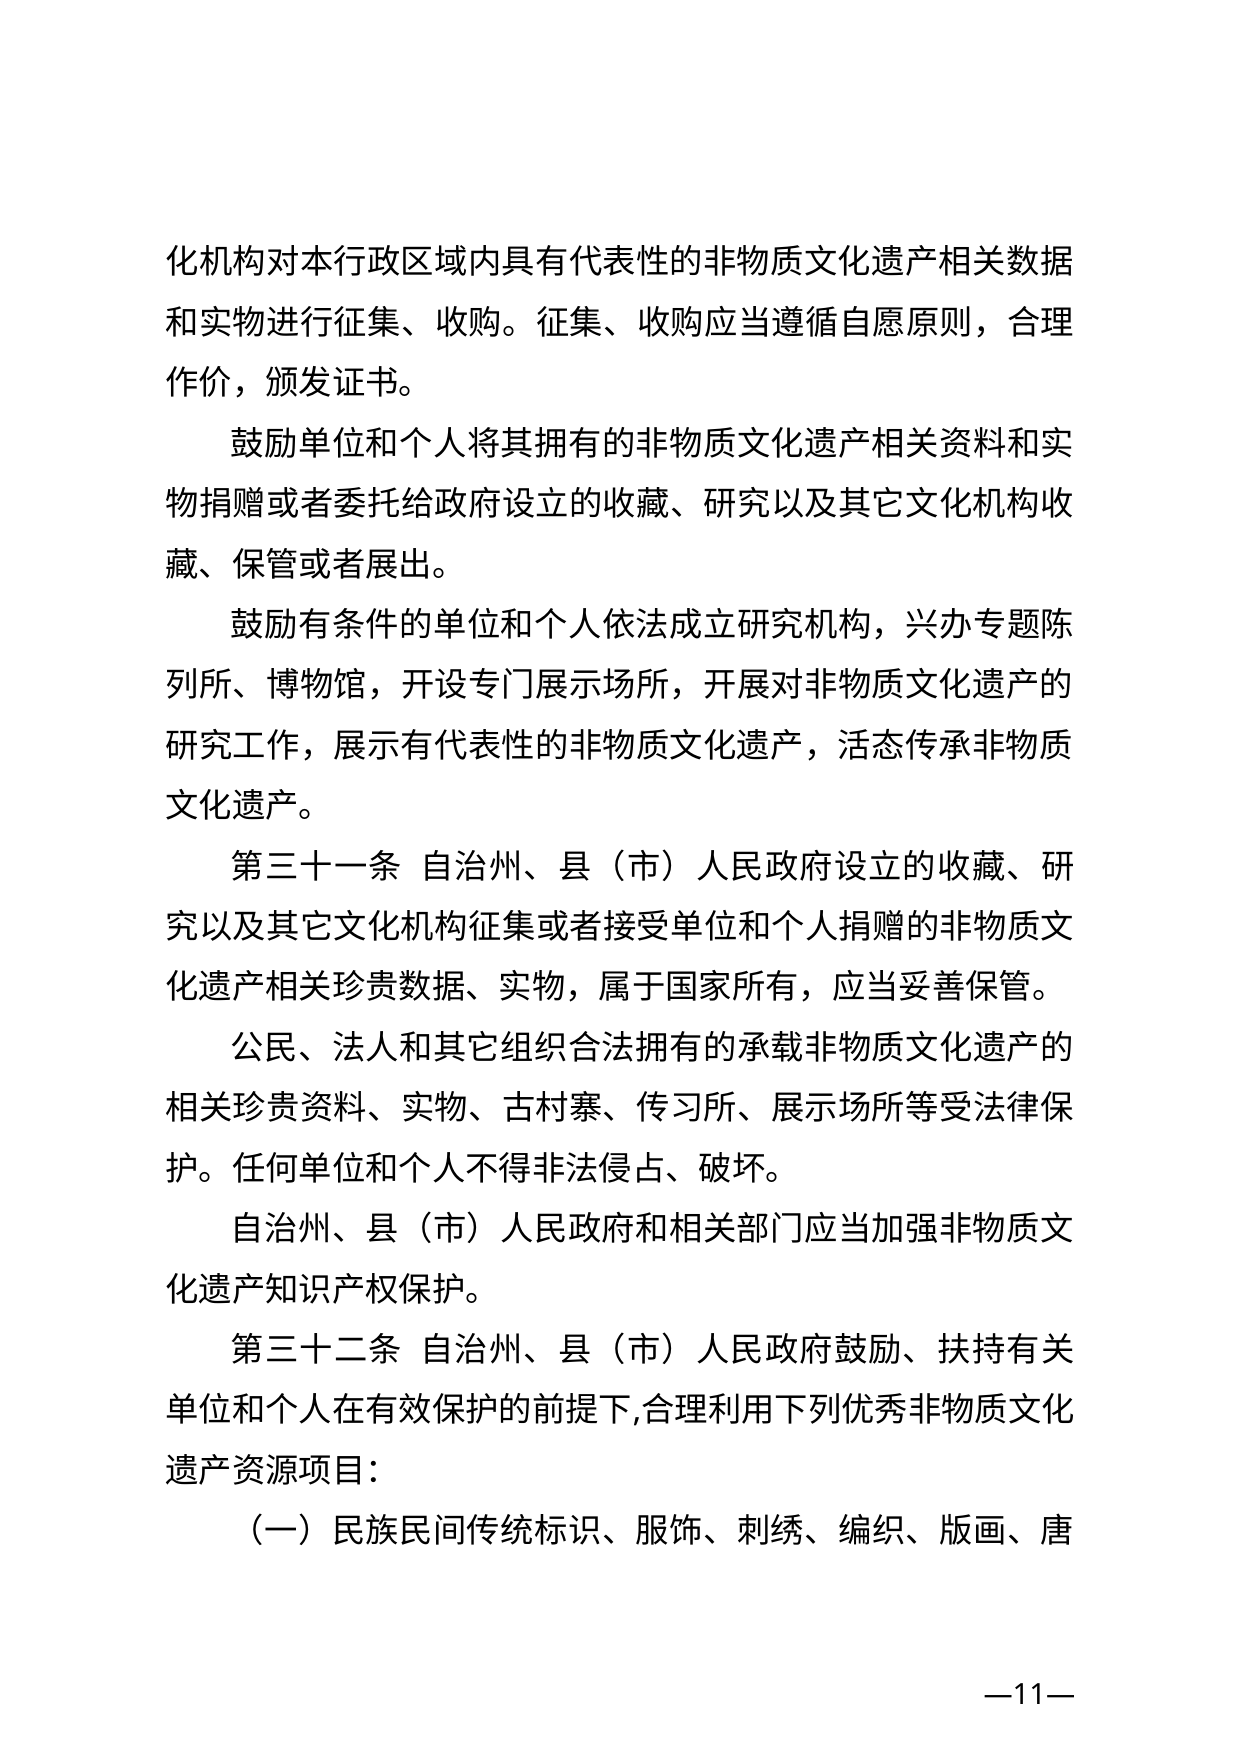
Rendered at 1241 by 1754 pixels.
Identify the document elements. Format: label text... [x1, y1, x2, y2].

text 鼓励有条件的单位和个人依法成立研究机构，兴办专题陈列所、博物馆，开设专门展示场所，开展对非物质文化遗产的研究工作，展示有代表性的非物质文化遗产，活态传承非物质文化遗产。 [165, 588, 1075, 830]
text 公民、法人和其它组织合法拥有的承载非物质文化遗产的相关珍贵资料、实物、古村寨、传习所、展示场所等受法律保护。任何单位和个人不得非法侵占、破坏。 [165, 1011, 1075, 1192]
text 自治州、县（市）人民政府和相关部门应当加强非物质文化遗产知识产权保护。 [165, 1192, 1075, 1313]
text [165, 1494, 1075, 1555]
text 鼓励单位和个人将其拥有的非物质文化遗产相关资料和实物捐赠或者委托给政府设立的收藏、研究以及其它文化机构收藏、保管或者展出。 [165, 407, 1075, 588]
text 第三十一条 自治州、县（市）人民政府设立的收藏、研究以及其它文化机构征集或者接受单位和个人捐赠的非物质文化遗产相关珍贵数据、实物，属于国家所有，应当妥善保管。 [165, 830, 1075, 1011]
text 第三十二条 自治州、县（市）人民政府鼓励、扶持有关单位和个人在有效保护的前提下,合理利用下列优秀非物质文化遗产资源项目： [165, 1313, 1075, 1494]
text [165, 226, 1075, 407]
